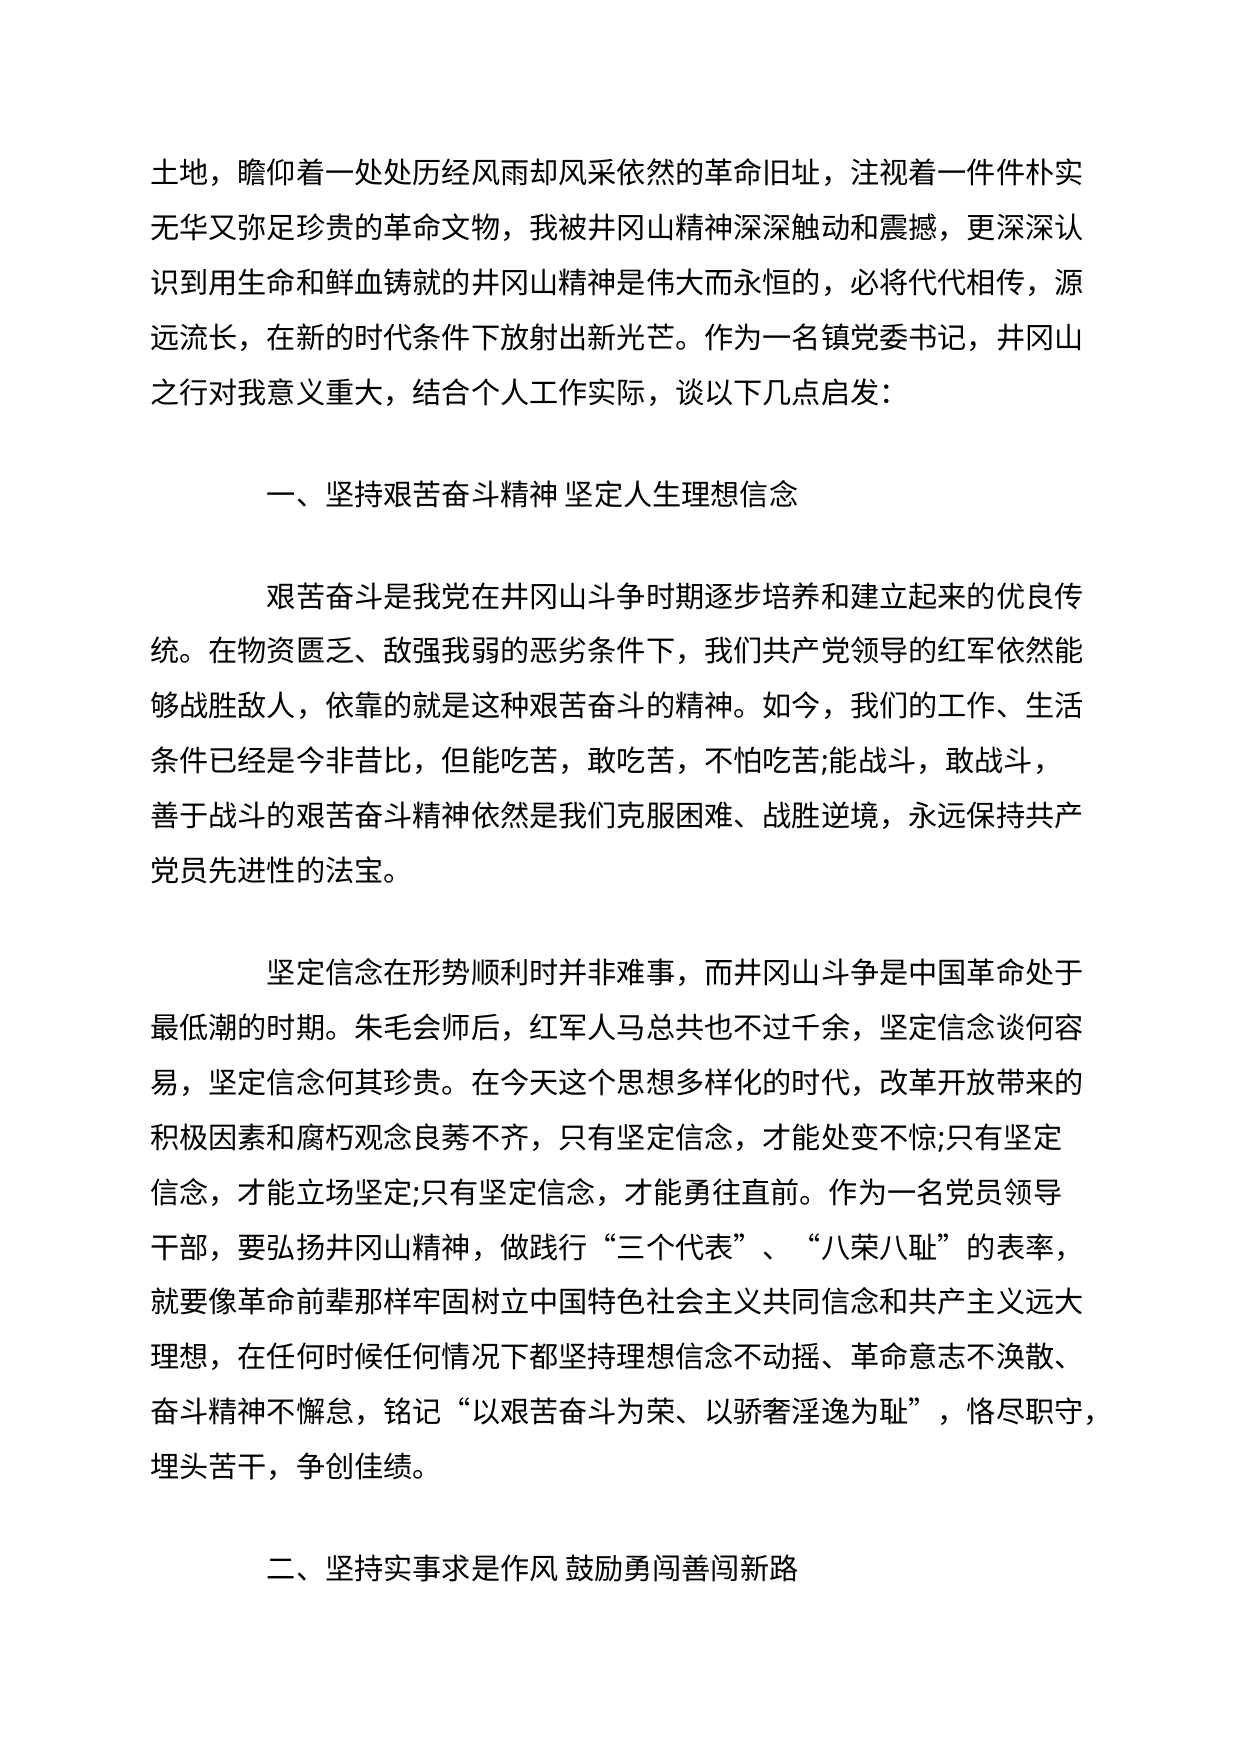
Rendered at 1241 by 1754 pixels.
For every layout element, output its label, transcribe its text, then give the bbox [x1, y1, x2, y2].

text 艰苦奋斗是我党在井冈山斗争时期逐步培养和建立起来的优良传统。在物资匮乏、敌强我弱的恶劣条件下，我们共产党领导的红军依然能够战胜敌人，依靠的就是这种艰苦奋斗的精神。如今，我们的工作、生活条件已经是今非昔比，但能吃苦，敢吃苦，不怕吃苦;能战斗，敢战斗，善于战斗的艰苦奋斗精神依然是我们克服困难、战胜逆境，永远保持共产党员先进性的法宝。 [150, 573, 1090, 890]
text 坚定信念在形势顺利时并非难事，而井冈山斗争是中国革命处于最低潮的时期。朱毛会师后，红军人马总共也不过千余，坚定信念谈何容易，坚定信念何其珍贵。在今天这个思想多样化的时代，改革开放带来的积极因素和腐朽观念良莠不齐，只有坚定信念，才能处变不惊;只有坚定信念，才能立场坚定;只有坚定信念，才能勇往直前。作为一名党员领导干部，要弘扬井冈山精神，做践行“三个代表”、“八荣八耻”的表率，就要像革命前辈那样牢固树立中国特色社会主义共同信念和共产主义远大理想，在任何时候任何情况下都坚持理想信念不动摇、革命意志不涣散、奋斗精神不懈怠，铭记“以艰苦奋斗为荣、以骄奢淫逸为耻”，恪尽职守，埋头苦干，争创佳绩。 [150, 949, 1090, 1486]
text 一、坚持艰苦奋斗精神 坚定人生理想信念 [150, 471, 1090, 514]
text 二、坚持实事求是作风 鼓励勇闯善闯新路 [150, 1546, 1090, 1588]
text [150, 150, 1090, 412]
